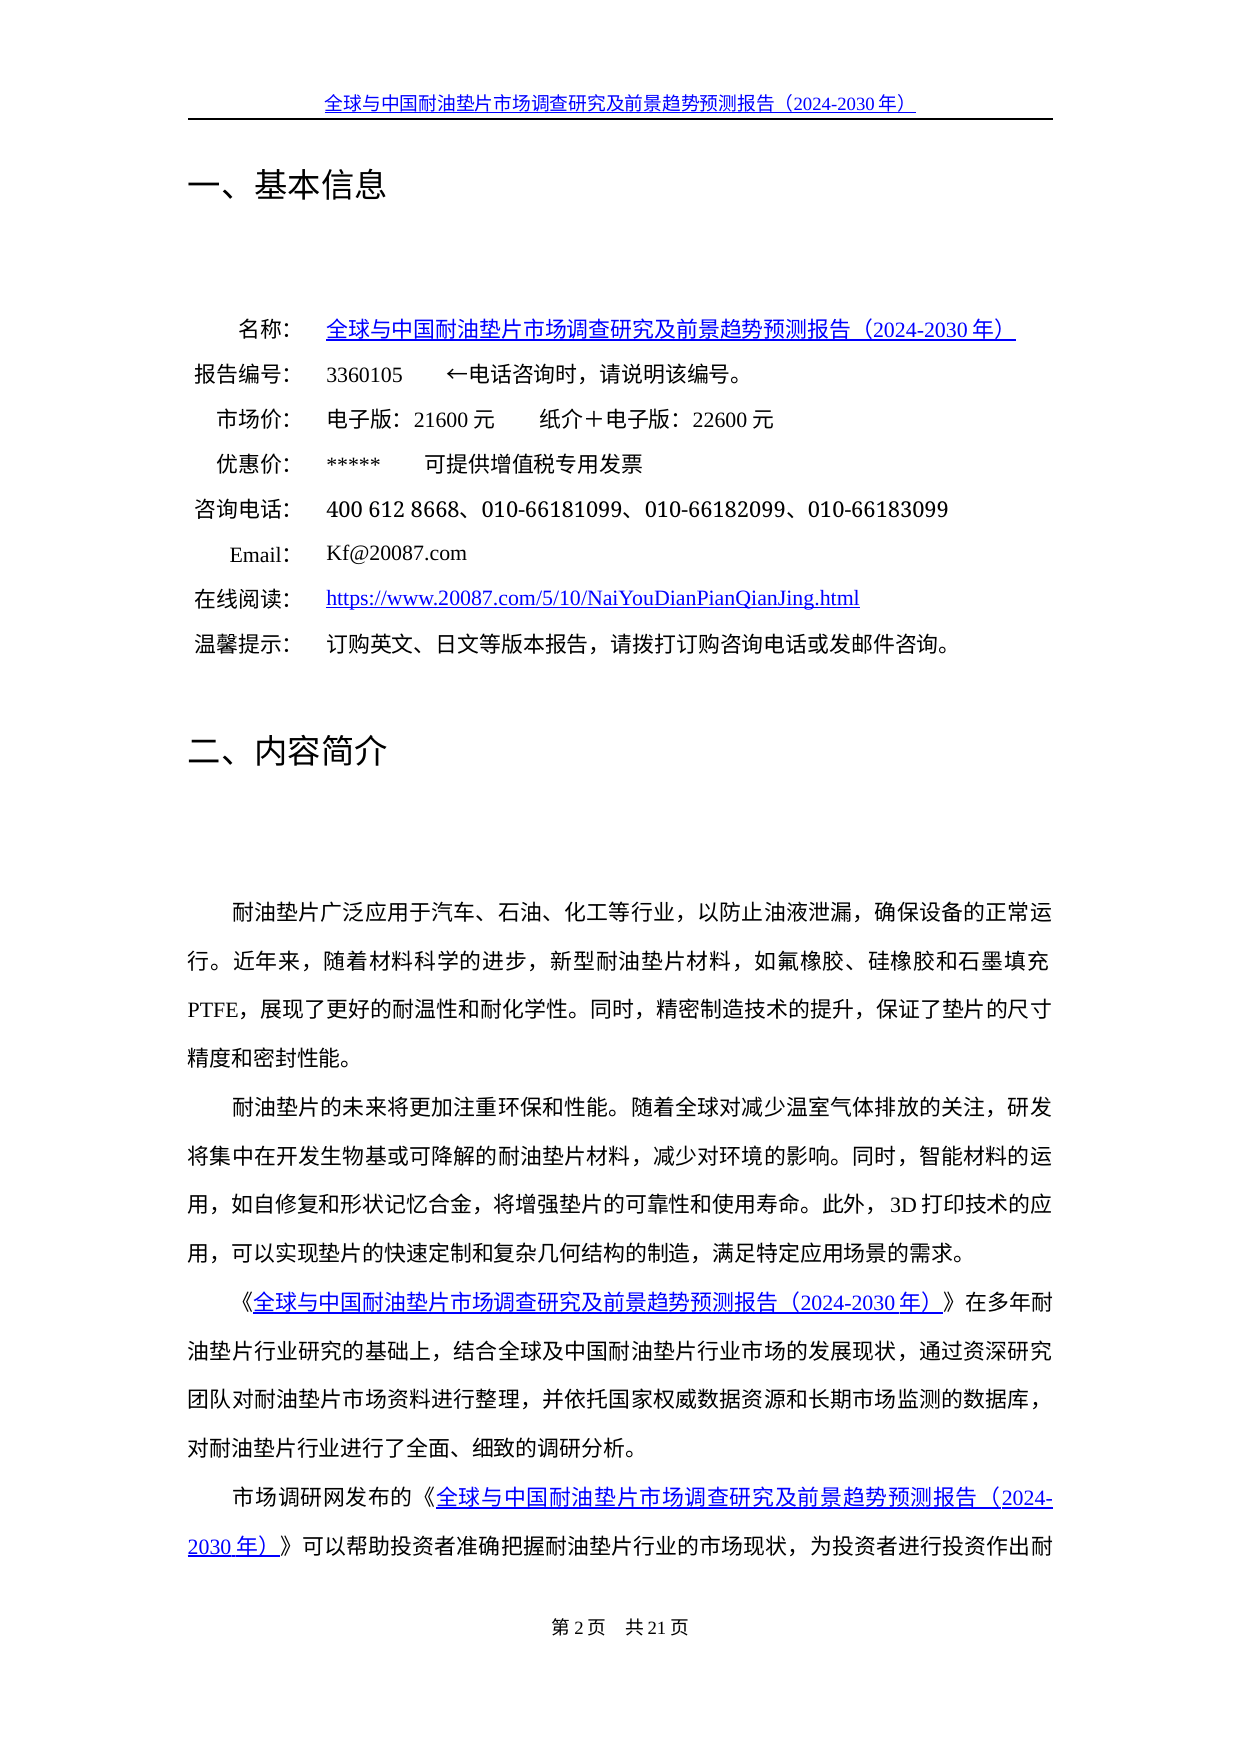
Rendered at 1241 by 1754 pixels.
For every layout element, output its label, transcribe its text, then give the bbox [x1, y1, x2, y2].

table_cell Kf@20087.com [315, 537, 1073, 582]
table_cell 400 612 8668、010-66181099、010-66182099、010-66183099 [315, 492, 1073, 537]
table_cell 市场价： [167, 402, 315, 447]
table_cell 咨询电话： [167, 492, 315, 537]
table_cell 优惠价： [167, 447, 315, 492]
table_cell 3360105 ←电话咨询时，请说明该编号。 [315, 357, 1073, 402]
table_cell 在线阅读： [167, 582, 315, 627]
table_cell 订购英文、日文等版本报告，请拨打订购咨询电话或发邮件咨询。 [315, 627, 1073, 672]
table_cell 报告编号： [167, 357, 315, 402]
table_header 全球与中国耐油垫片市场调查研究及前景趋势预测报告（2024-2030年） [315, 312, 1073, 357]
title 一、基本信息 [187, 150, 1053, 215]
table_cell Email： [167, 537, 315, 582]
table_cell 温馨提示： [167, 627, 315, 672]
table_header 名称： [167, 312, 315, 357]
table_cell ***** 可提供增值税专用发票 [315, 447, 1073, 492]
table_cell 电子版：21600 元 纸介＋电子版：22600 元 [315, 402, 1073, 447]
title 二、内容简介 [187, 717, 1053, 782]
table_cell [315, 582, 1073, 627]
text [187, 894, 1053, 1561]
